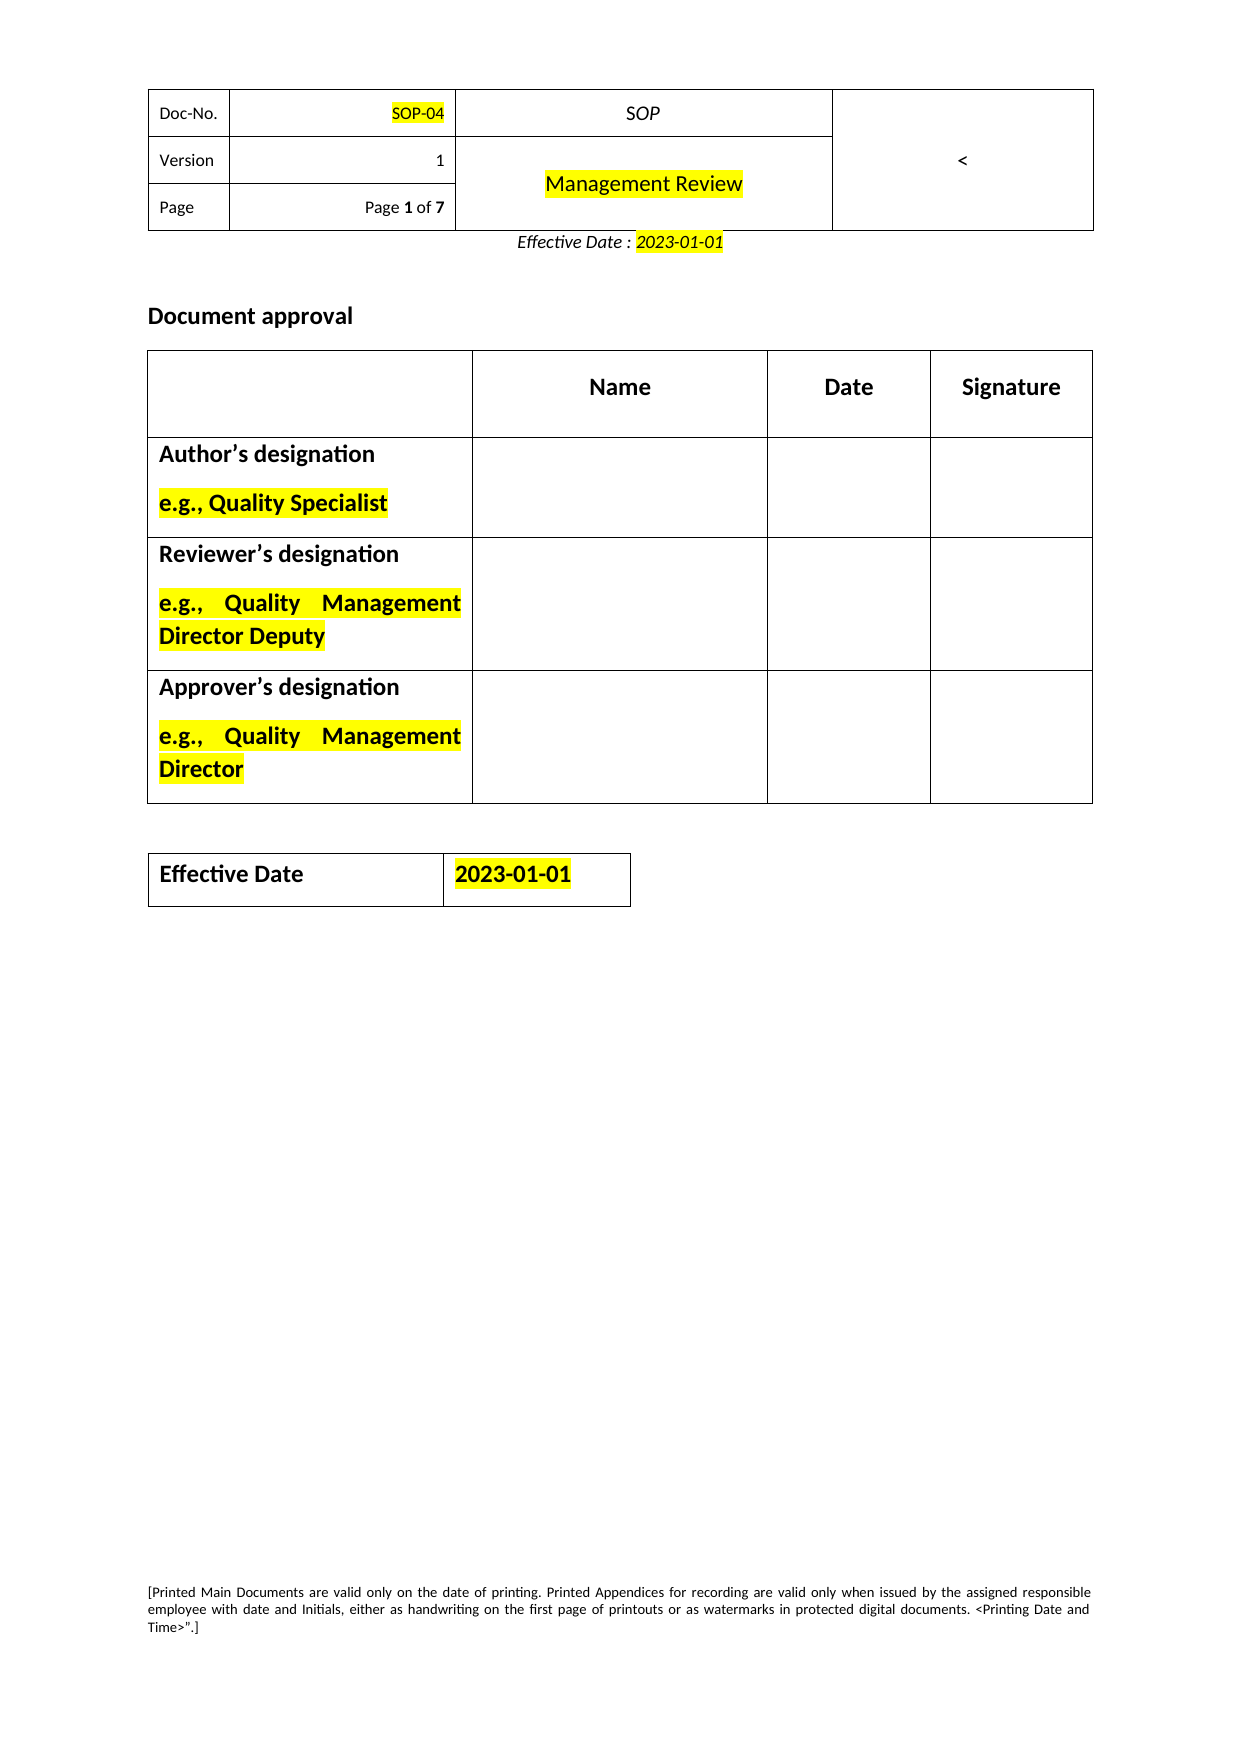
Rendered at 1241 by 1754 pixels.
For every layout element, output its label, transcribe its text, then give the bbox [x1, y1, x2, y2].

table_header Signature [931, 351, 1092, 437]
text Document approval [148, 301, 1093, 331]
table_header Name [473, 351, 767, 437]
table_cell Author’s designation e.g., Quality Specialist [148, 438, 472, 537]
table_cell [473, 671, 767, 802]
table_header Date [768, 351, 930, 437]
table_header 2023-01-01 [444, 854, 630, 906]
table_cell [473, 438, 767, 537]
table_cell [768, 438, 930, 537]
table_cell Approver’s designation e.g., Quality Management Director [148, 671, 472, 802]
table_header [148, 351, 472, 437]
table_cell [473, 538, 767, 669]
table_cell Reviewer’s designation e.g., Quality Management Director Deputy [148, 538, 472, 669]
table_cell [931, 438, 1092, 537]
table_cell [768, 671, 930, 802]
table_cell [931, 538, 1092, 669]
table_cell [931, 671, 1092, 802]
table_cell [768, 538, 930, 669]
table_header Effective Date [149, 854, 443, 906]
